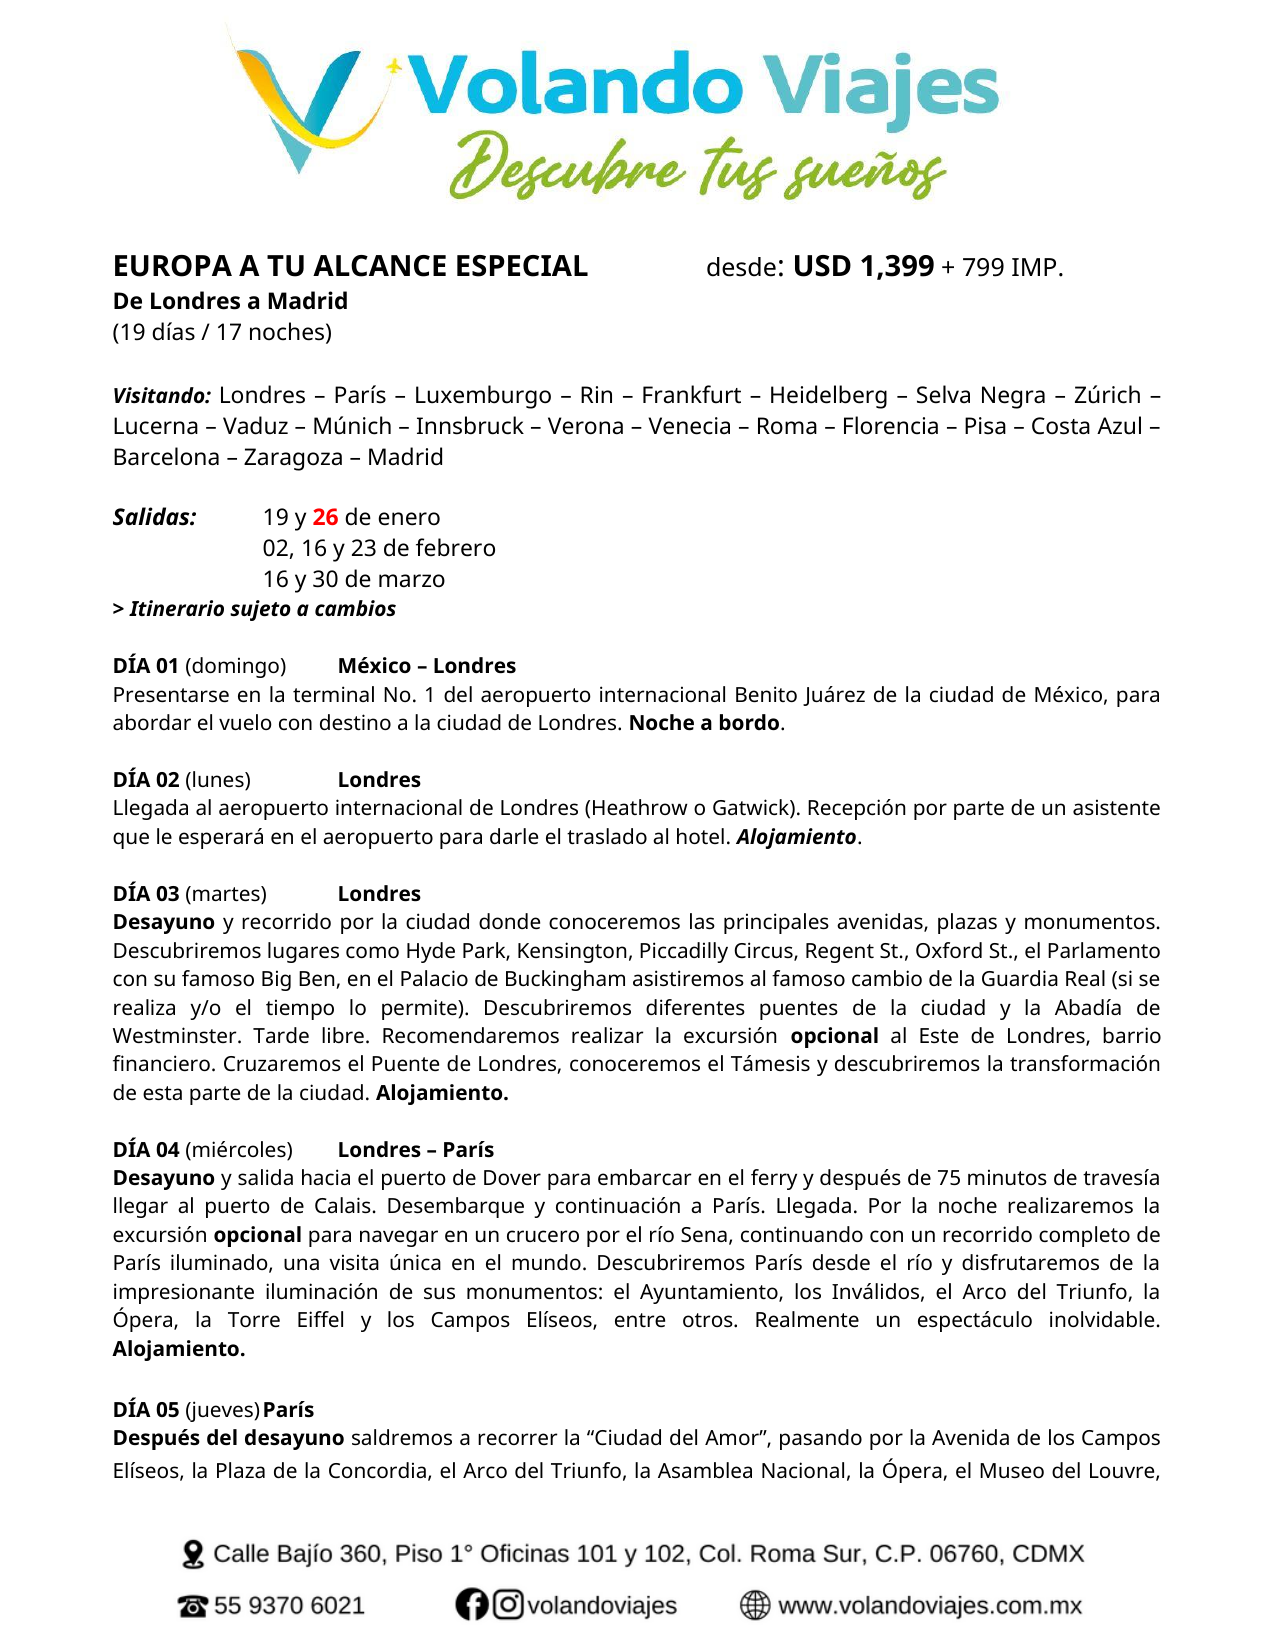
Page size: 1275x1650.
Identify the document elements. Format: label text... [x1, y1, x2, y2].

text Desayuno y salida hacia el puerto de Dover para embarcar en el ferry y después de 75 minutos de travesía llegar al puerto de Calais. Desembarque y continuación a París. Llegada. Por la noche realizaremos la excursión opcional para navegar en un crucero por el río Sena, continuando con un recorrido completo de París iluminado, una visita única en el mundo. Descubriremos París desde el río y disfrutaremos de la impresionante iluminación de sus monumentos: el Ayuntamiento, los Inválidos, el Arco del Triunfo, la Ópera, la Torre Eiffel y los Campos Elíseos, entre otros. Realmente un espectáculo inolvidable. Alojamiento. [112, 1163, 1162, 1362]
text De Londres a Madrid [112, 285, 1162, 316]
text Salidas: 19 y 26 de enero [112, 501, 1162, 532]
text DÍA 01 (domingo) México – Londres [112, 651, 1162, 680]
text DÍA 04 (miércoles) Londres – París [112, 1135, 1162, 1163]
text 16 y 30 de marzo [187, 563, 1162, 594]
text DÍA 02 (lunes) Londres [112, 765, 1162, 793]
text DÍA 03 (martes) Londres [112, 879, 1162, 907]
text EUROPA A TU ALCANCE ESPECIAL desde: USD 1,399 + 799 IMP. [112, 245, 1162, 285]
picture [112, 1512, 1163, 1646]
text Llegada al aeropuerto internacional de Londres (Heathrow o Gatwick). Recepción por parte de un asistente que le esperará en el aeropuerto para darle el traslado al hotel. Alojamiento. [112, 793, 1162, 850]
text Visitando: Londres – París – Luxemburgo – Rin – Frankfurt – Heidelberg – Selva Negra – Zúrich – Lucerna – Vaduz – Múnich – Innsbruck – Verona – Venecia – Roma – Florencia – Pisa – Costa Azul – Barcelona – Zaragoza – Madrid [112, 378, 1162, 472]
text DÍA 05 (jueves) París [112, 1395, 1162, 1423]
text Presentarse en la terminal No. 1 del aeropuerto internacional Benito Juárez de la ciudad de México, para abordar el vuelo con destino a la ciudad de Londres. Noche a bordo. [112, 680, 1162, 737]
picture [216, 3, 1016, 207]
text Desayuno y recorrido por la ciudad donde conoceremos las principales avenidas, plazas y monumentos. Descubriremos lugares como Hyde Park, Kensington, Piccadilly Circus, Regent St., Oxford St., el Parlamento con su famoso Big Ben, en el Palacio de Buckingham asistiremos al famoso cambio de la Guardia Real (si se realiza y/o el tiempo lo permite). Descubriremos diferentes puentes de la ciudad y la Abadía de Westminster. Tarde libre. Recomendaremos realizar la excursión opcional al Este de Londres, barrio financiero. Cruzaremos el Puente de Londres, conoceremos el Támesis y descubriremos la transformación de esta parte de la ciudad. Alojamiento. [112, 907, 1162, 1106]
text (19 días / 17 noches) [112, 316, 1162, 347]
text > Itinerario sujeto a cambios [112, 594, 1162, 623]
text 02, 16 y 23 de febrero [187, 532, 1162, 563]
